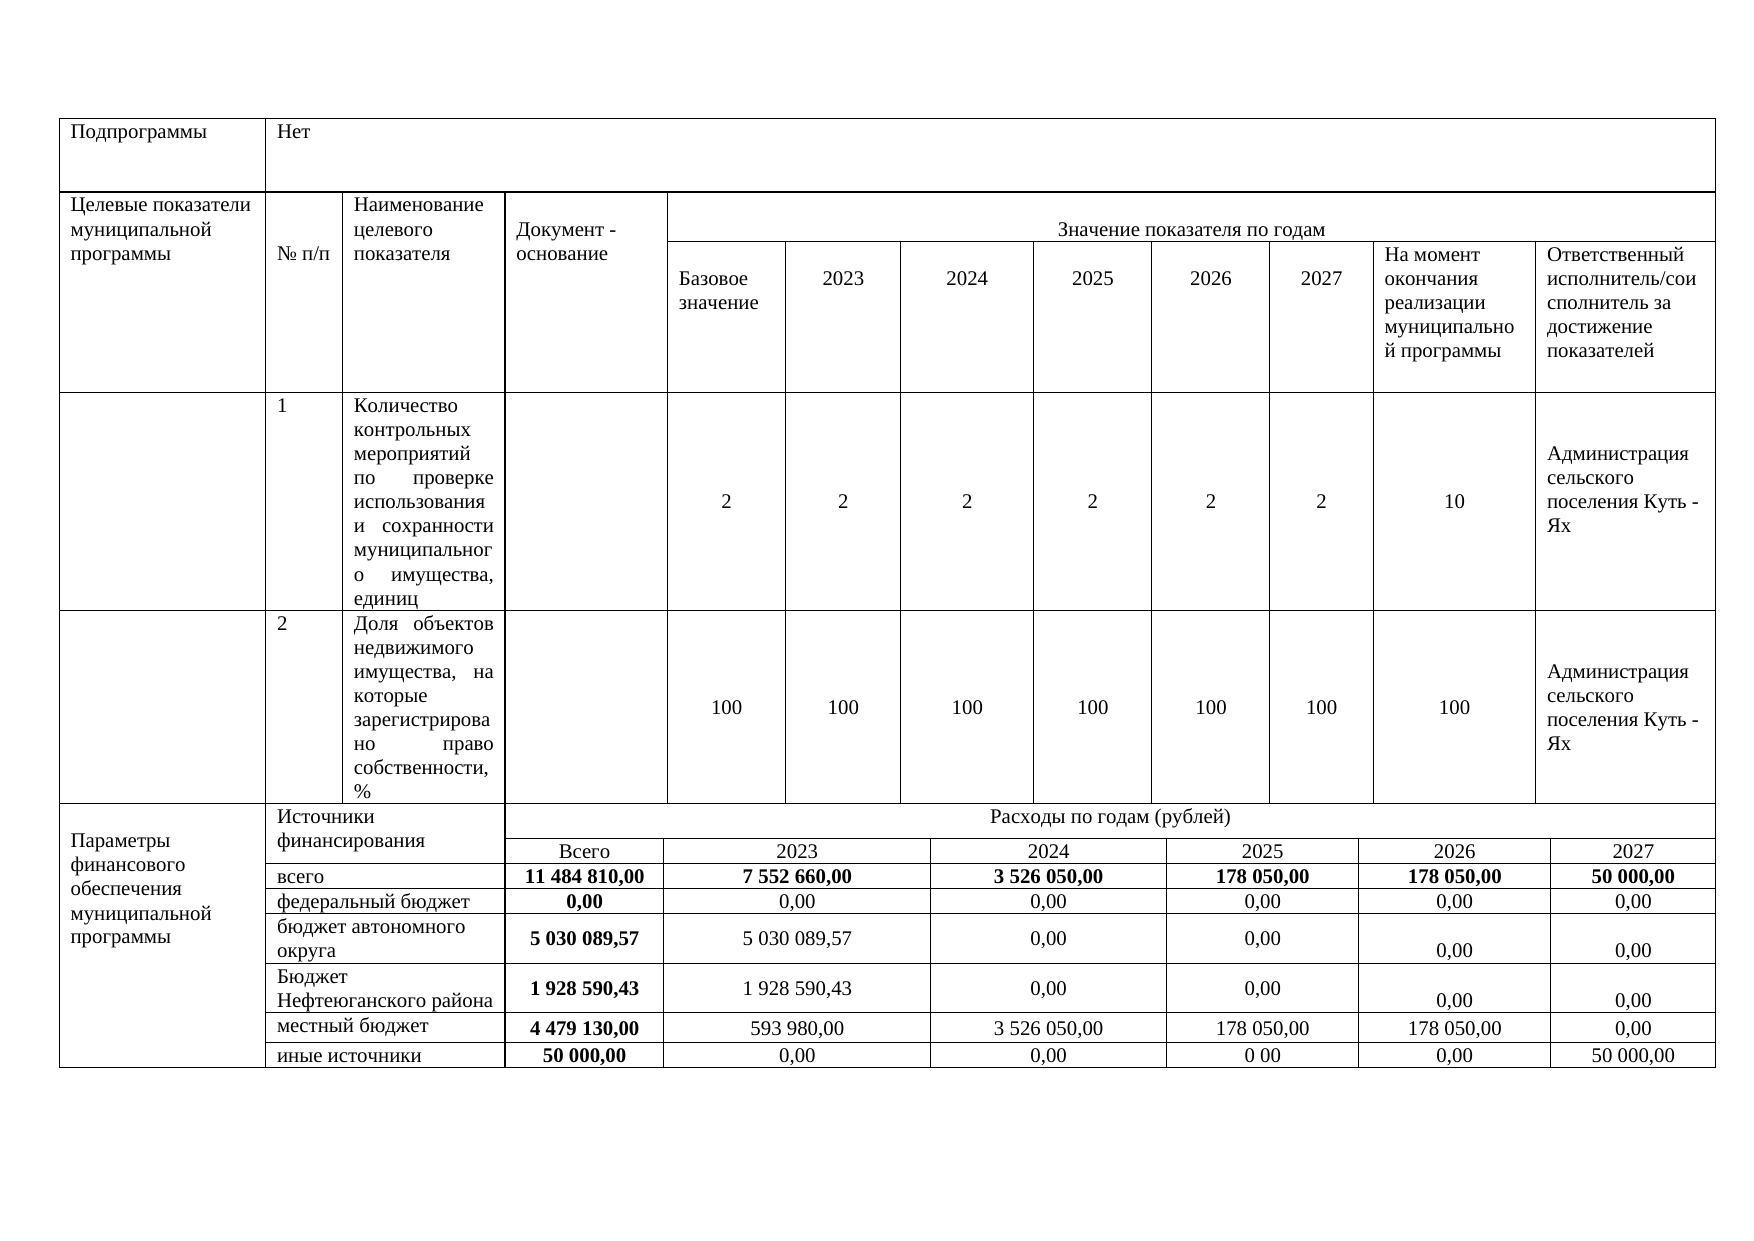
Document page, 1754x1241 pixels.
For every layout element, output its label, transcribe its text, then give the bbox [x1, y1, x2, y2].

table_cell 0,00 [1359, 964, 1550, 1012]
table_cell № п/п [266, 193, 342, 392]
table_cell Администрация сельского поселения Куть - Ях [1536, 393, 1715, 609]
table_cell 2 [1034, 393, 1151, 609]
table_cell 50 000,00 [1551, 1043, 1715, 1067]
table_cell 10 [1374, 393, 1535, 609]
table_cell Источники финансирования [266, 804, 504, 863]
table_cell Документ -основание [506, 193, 667, 392]
table_cell федеральный бюджет [266, 889, 504, 913]
table_cell 178 050,00 [1167, 864, 1358, 888]
table_cell 100 [1034, 611, 1151, 803]
table_cell 100 [901, 611, 1033, 803]
table_cell 100 [1152, 611, 1269, 803]
table_cell Нет [266, 119, 1715, 191]
table_cell 178 050,00 [1167, 1013, 1358, 1042]
table_cell 2024 [931, 839, 1166, 863]
table_cell 0,00 [1359, 889, 1550, 913]
table_cell Расходы по годам (рублей) [506, 804, 1715, 838]
table_cell 593 980,00 [664, 1013, 930, 1042]
table_cell 50 000,00 [506, 1043, 663, 1067]
table_cell 2026 [1359, 839, 1550, 863]
table_cell 0,00 [664, 1043, 930, 1067]
table_cell 2023 [786, 242, 900, 392]
table_cell 0,00 [1167, 889, 1358, 913]
table_cell 0 00 [1167, 1043, 1358, 1067]
table_cell 0,00 [931, 889, 1166, 913]
table_cell 3 526 050,00 [931, 864, 1166, 888]
table_cell Параметры финансового обеспечения муниципальной программы [60, 804, 265, 1067]
table_cell 2 [668, 393, 785, 609]
table_cell 0,00 [931, 1043, 1166, 1067]
table_cell Администрация сельского поселения Куть - Ях [1536, 611, 1715, 803]
table_cell 2027 [1270, 242, 1373, 392]
table_cell 0,00 [1551, 889, 1715, 913]
table_cell 0,00 [931, 914, 1166, 962]
table_cell 2 [1270, 393, 1373, 609]
table_cell [506, 393, 667, 609]
table_cell 0,00 [506, 889, 663, 913]
table_cell 0,00 [1167, 964, 1358, 1012]
table_cell бюджет автономного округа [266, 914, 504, 962]
table_cell 0,00 [1551, 914, 1715, 962]
table_cell Бюджет Нефтеюганского района [266, 964, 504, 1012]
table_cell 5 030 089,57 [506, 914, 663, 962]
table_cell Всего [506, 839, 663, 863]
table_cell Базовое значение [668, 242, 785, 392]
table_cell 2024 [901, 242, 1033, 392]
table_cell [60, 393, 265, 609]
table_cell 0,00 [1551, 964, 1715, 1012]
table_cell 5 030 089,57 [664, 914, 930, 962]
table_cell 100 [1270, 611, 1373, 803]
table_cell 4 479 130,00 [506, 1013, 663, 1042]
table_cell 100 [668, 611, 785, 803]
table_cell 0,00 [931, 964, 1166, 1012]
table_cell Значение показателя по годам [668, 193, 1715, 241]
table_cell 2 [1152, 393, 1269, 609]
table_cell 2025 [1034, 242, 1151, 392]
table_cell 7 552 660,00 [664, 864, 930, 888]
table_cell Целевые показатели муниципальной программы [60, 193, 265, 392]
table_cell 2 [266, 611, 342, 803]
table_cell 50 000,00 [1551, 864, 1715, 888]
table_cell 0,00 [1359, 914, 1550, 962]
table_cell Количество контрольных мероприятий по проверке использования и сохранности муниципального имущества, единиц [343, 393, 504, 609]
table_cell 100 [1374, 611, 1535, 803]
table_cell 178 050,00 [1359, 1013, 1550, 1042]
table_cell Наименование целевого показателя [343, 193, 504, 392]
table_cell 2 [786, 393, 900, 609]
table_cell всего [266, 864, 504, 888]
table_cell Подпрограммы [60, 119, 265, 191]
table_cell 178 050,00 [1359, 864, 1550, 888]
table_cell 100 [786, 611, 900, 803]
table_cell 1 [266, 393, 342, 609]
table_cell 3 526 050,00 [931, 1013, 1166, 1042]
table_cell 0,00 [1167, 914, 1358, 962]
table_cell Ответственный исполнитель/соисполнитель за достижение показателей [1536, 242, 1715, 392]
table_cell 2023 [664, 839, 930, 863]
table_cell 2026 [1152, 242, 1269, 392]
table_cell 11 484 810,00 [506, 864, 663, 888]
table_cell 1 928 590,43 [664, 964, 930, 1012]
table_cell 2027 [1551, 839, 1715, 863]
table_cell 0,00 [1359, 1043, 1550, 1067]
table_cell [60, 611, 265, 803]
table_cell 1 928 590,43 [506, 964, 663, 1012]
table_cell [506, 611, 667, 803]
table_cell иные источники [266, 1043, 504, 1067]
table_cell Доля объектов недвижимого имущества, на которые зарегистрировано право собственности, % [343, 611, 504, 803]
table_cell 0,00 [664, 889, 930, 913]
table_cell 2025 [1167, 839, 1358, 863]
table_cell 0,00 [1551, 1013, 1715, 1042]
table_cell местный бюджет [266, 1013, 504, 1042]
table_cell На момент окончания реализации муниципальной программы [1374, 242, 1535, 392]
table_cell 2 [901, 393, 1033, 609]
